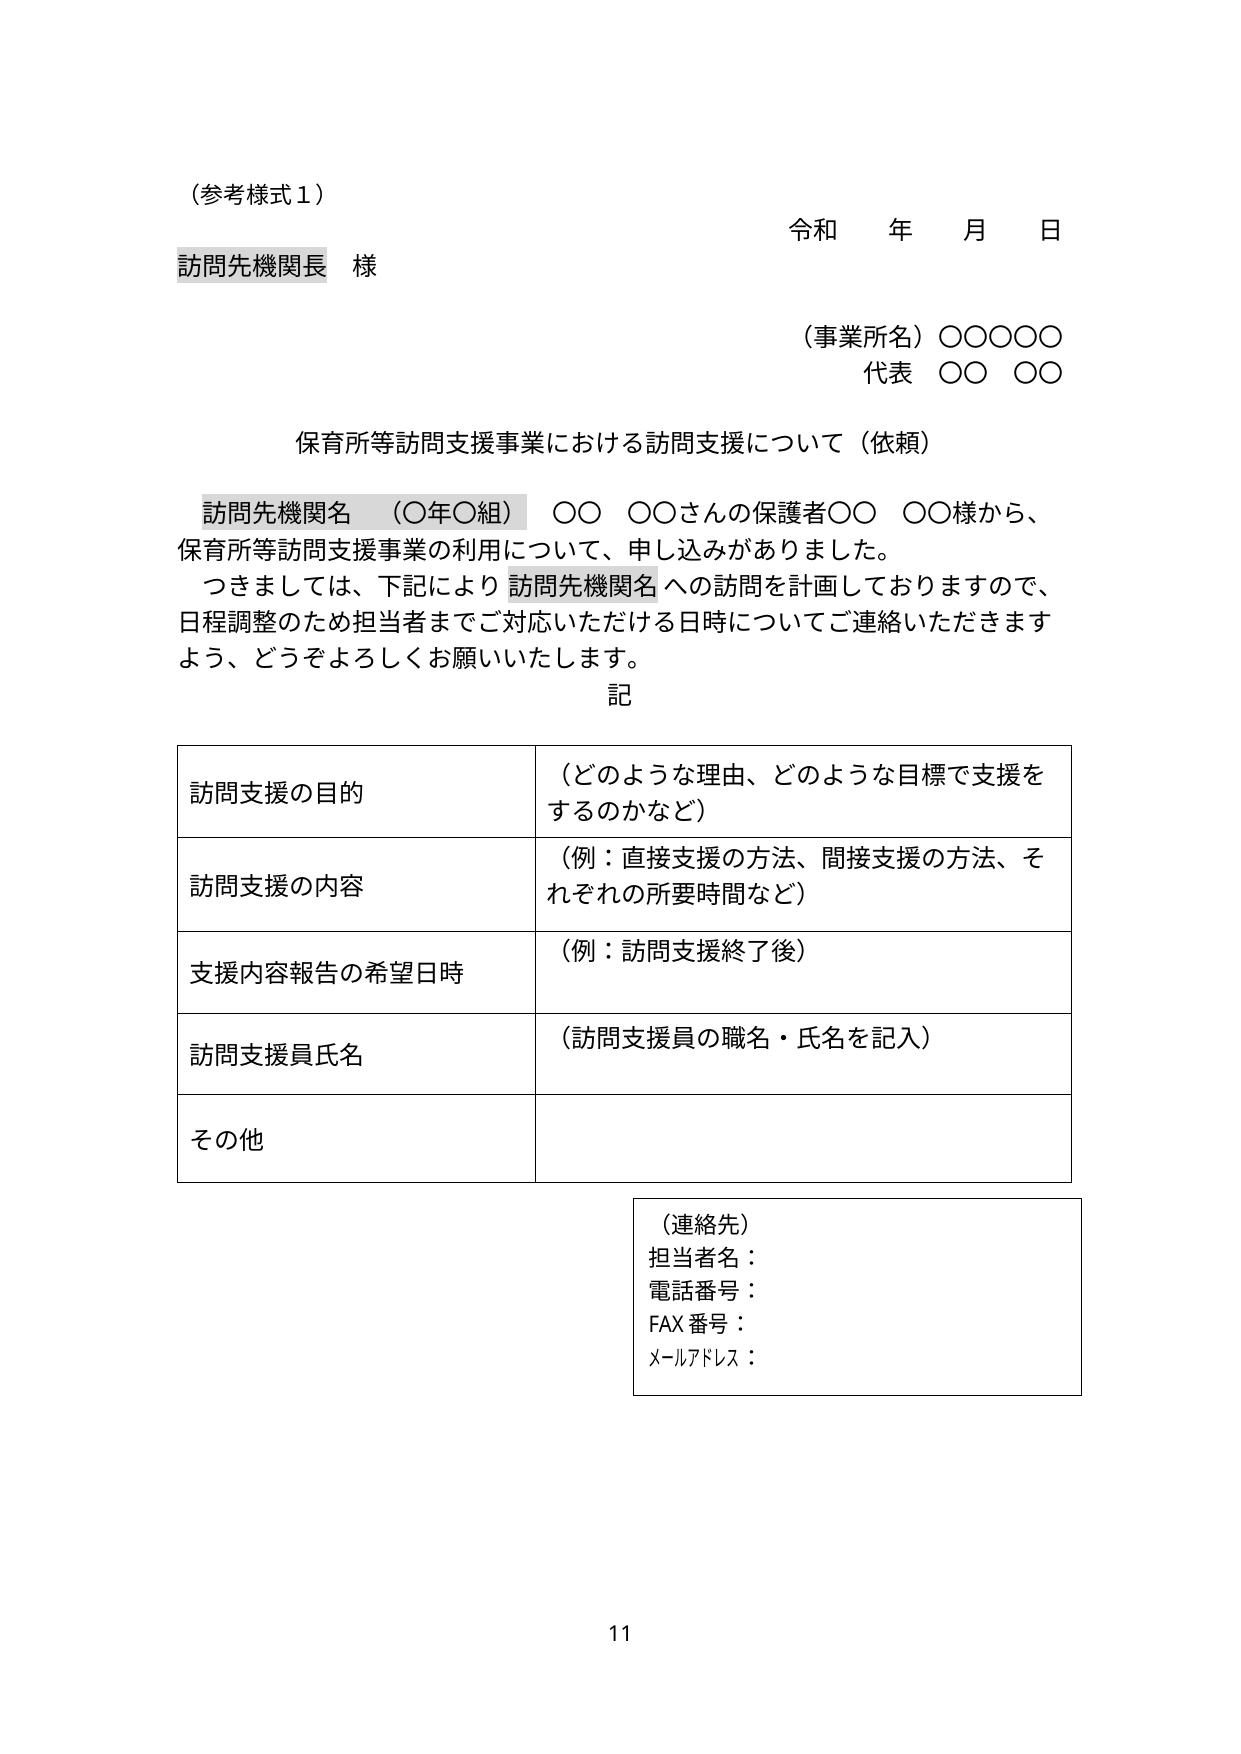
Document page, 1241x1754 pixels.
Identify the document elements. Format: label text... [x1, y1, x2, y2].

text 保育所等訪問支援事業における訪問支援について（依頼） [177, 423, 1063, 460]
text （参考様式１） [177, 177, 1063, 210]
text （事業所名）〇〇〇〇〇 [177, 317, 1063, 353]
text 令和 年 月 日 [177, 210, 1063, 247]
table_cell 訪問支援員氏名 [178, 1014, 535, 1094]
table_cell 訪問支援の内容 [178, 838, 535, 931]
text 訪問先機関長 様 [327, 247, 1063, 283]
text 代表 〇〇 〇〇 [177, 353, 1063, 389]
table_header 訪問支援の目的 [178, 746, 535, 837]
table_cell （例：直接支援の方法、間接支援の方法、それぞれの所要時間など） [536, 838, 1071, 931]
text 訪問先機関名 （〇年〇組） 〇〇 〇〇さんの保護者〇〇 〇〇様から、保育所等訪問支援事業の利用について、申し込みがありました。 [177, 494, 1063, 566]
table_cell その他 [178, 1095, 535, 1182]
text つきましては、下記により 訪問先機関名 への訪問を計画しておりますので、日程調整のため担当者までご対応いただける日時についてご連絡いただきますよう、どうぞよろしくお願いいたします。 [177, 566, 1063, 675]
table_cell （例：訪問支援終了後） [536, 932, 1071, 1012]
table_cell 支援内容報告の希望日時 [178, 932, 535, 1012]
table_cell （訪問支援員の職名・氏名を記入） [536, 1014, 1071, 1094]
text 記 [177, 675, 1063, 711]
table_cell [536, 1095, 1071, 1182]
table_header （どのような理由、どのような目標で支援をするのかなど） [536, 746, 1071, 837]
